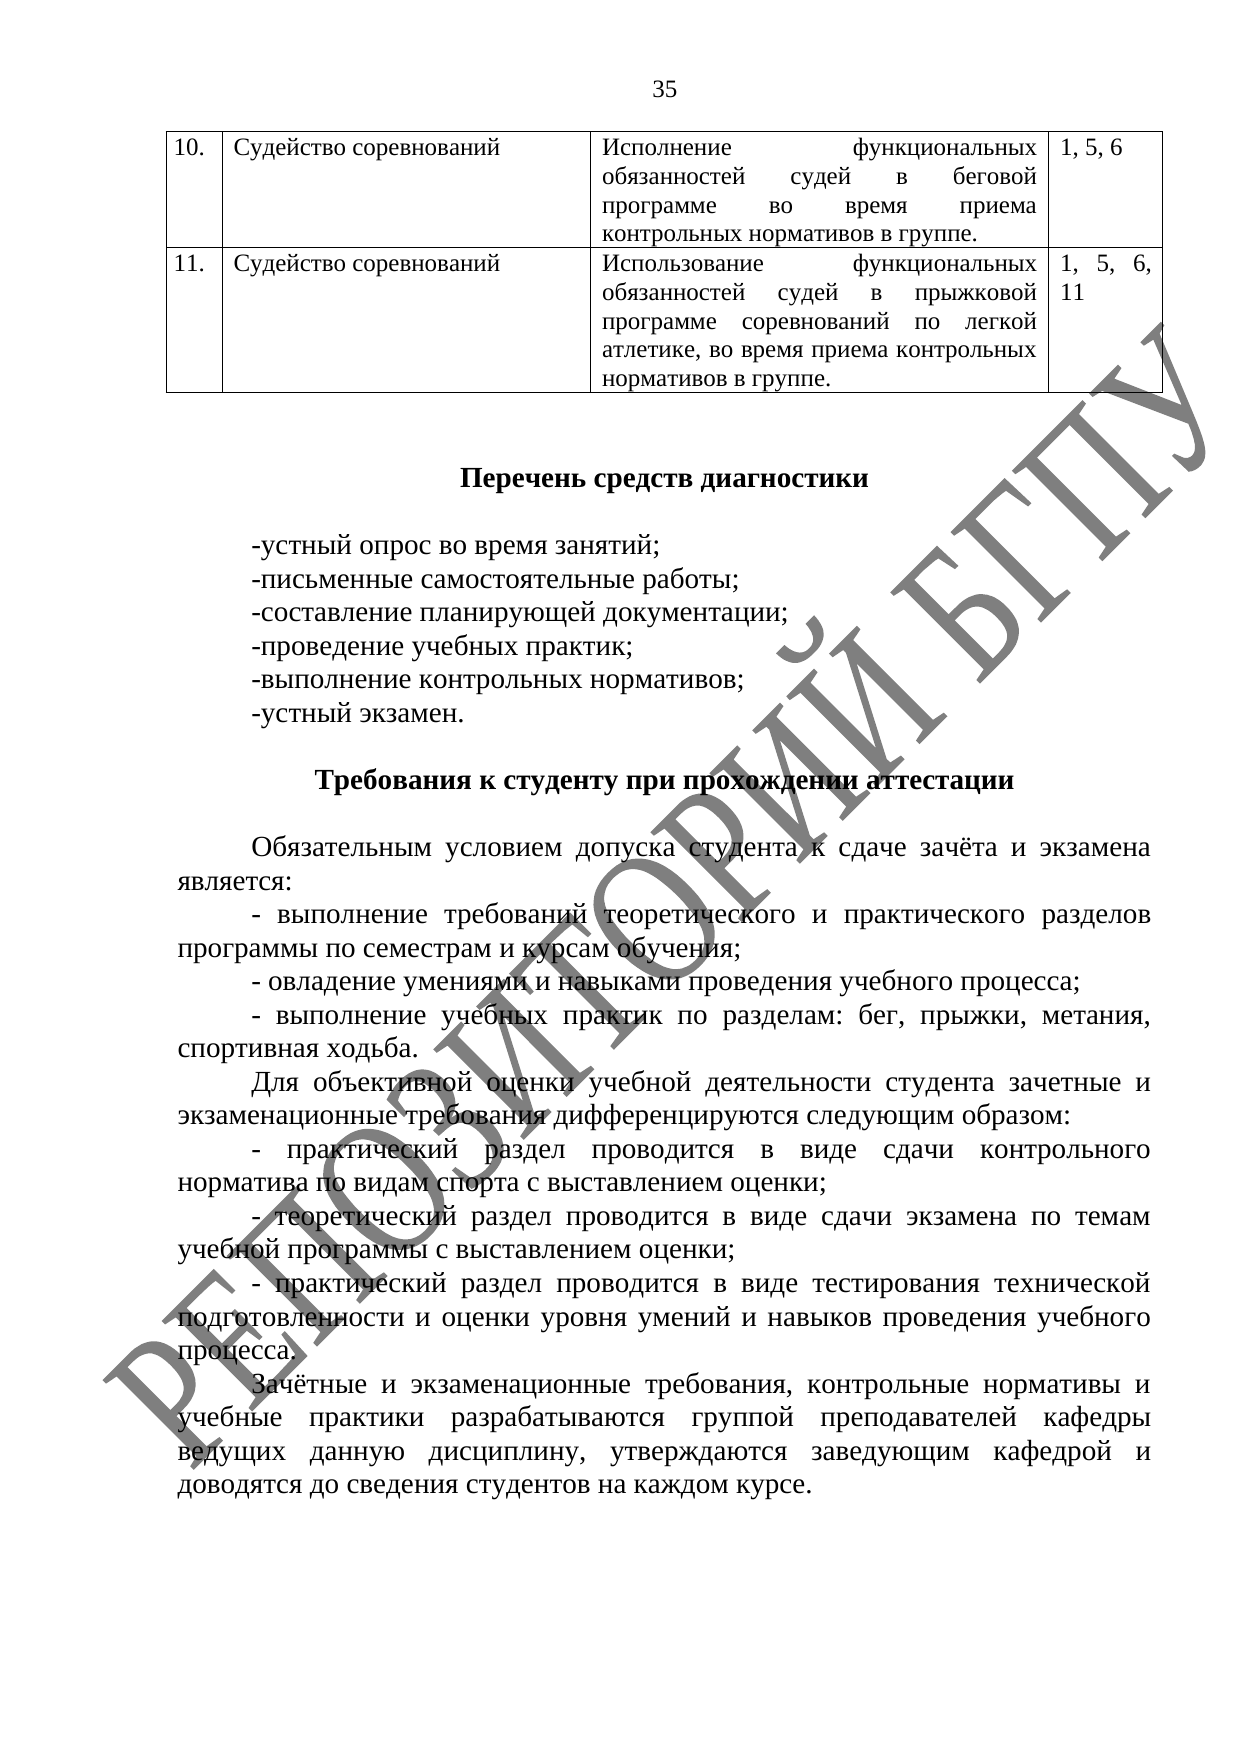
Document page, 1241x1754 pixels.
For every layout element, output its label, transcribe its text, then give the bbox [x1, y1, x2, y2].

text -письменные самостоятельные работы; [177, 561, 1152, 594]
text - теоретический раздел проводится в виде сдачи экзамена по темам учебной программы с выставлением оценки; [177, 1198, 1152, 1265]
text -выполнение контрольных нормативов; [177, 661, 1152, 695]
text -устный экзамен. [177, 695, 1152, 728]
text - практический раздел проводится в виде сдачи контрольного норматива по видам спорта с выставлением оценки; [177, 1131, 1152, 1198]
text - практический раздел проводится в виде тестирования технической подготовленности и оценки уровня умений и навыков проведения учебного процесса. [177, 1265, 1152, 1366]
table_cell Судейство соревнований [223, 248, 590, 392]
text -устный опрос во время занятий; [177, 527, 1152, 561]
text Обязательным условием допуска студента к сдаче зачёта и экзамена является: [177, 829, 1152, 896]
text Для объективной оценки учебной деятельности студента зачетные и экзаменационные требования дифференцируются следующим образом: [177, 1064, 1152, 1131]
text -составление планирующей документации; [177, 594, 1152, 628]
table_cell Исполнение функциональных обязанностей судей в беговой программе во время приема контрольных нормативов в группе. [591, 132, 1048, 247]
table_cell Использование функциональных обязанностей судей в прыжковой программе соревнований по легкой атлетике, во время приема контрольных нормативов в группе. [591, 248, 1048, 392]
table_cell [167, 248, 222, 392]
text Требования к студенту при прохождении аттестации [177, 762, 1152, 796]
text Перечень средств диагностики [177, 460, 1152, 494]
text Зачётные и экзаменационные требования, контрольные нормативы и учебные практики разрабатываются группой преподавателей кафедры ведущих данную дисциплину, утверждаются заведующим кафедрой и доводятся до сведения студентов на каждом курсе. [177, 1366, 1152, 1500]
text -проведение учебных практик; [177, 628, 1152, 661]
text - выполнение учебных практик по разделам: бег, прыжки, метания, спортивная ходьба. [177, 997, 1152, 1064]
table_cell [167, 132, 222, 247]
table_cell 1, 5, 6, 11 [1049, 248, 1162, 392]
text - овладение умениями и навыками проведения учебного процесса; [177, 963, 1152, 997]
table_cell 1, 5, 6 [1049, 132, 1162, 247]
text - выполнение требований теоретического и практического разделов программы по семестрам и курсам обучения; [177, 896, 1152, 963]
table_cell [223, 132, 590, 247]
